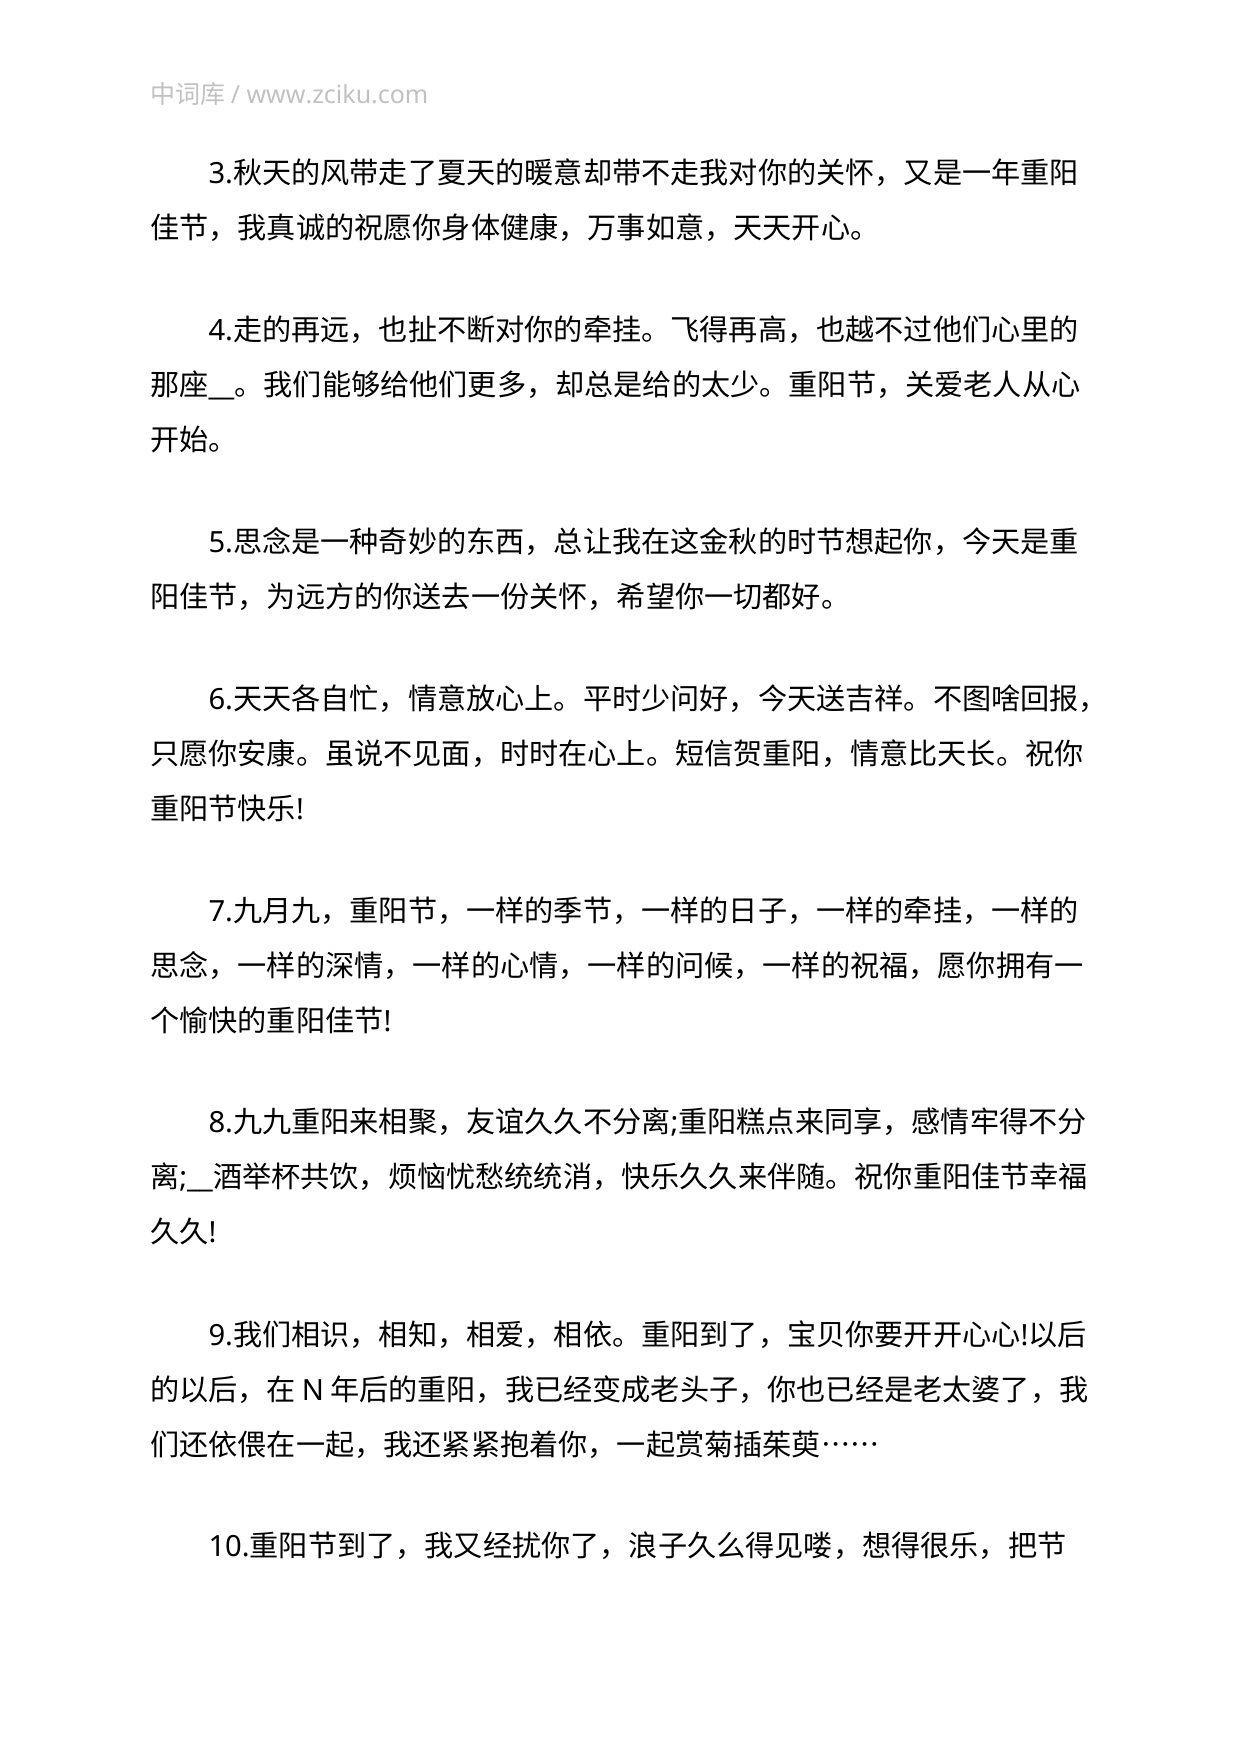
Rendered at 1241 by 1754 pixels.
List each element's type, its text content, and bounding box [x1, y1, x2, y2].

text 3.秋天的风带走了夏天的暖意却带不走我对你的关怀，又是一年重阳佳节，我真诚的祝愿你身体健康，万事如意，天天开心。 [150, 150, 1090, 247]
text 7.九月九，重阳节，一样的季节，一样的日子，一样的牵挂，一样的思念，一样的深情，一样的心情，一样的问候，一样的祝福，愿你拥有一个愉快的重阳佳节! [150, 887, 1090, 1039]
text 4.走的再远，也扯不断对你的牵挂。飞得再高，也越不过他们心里的那座__。我们能够给他们更多，却总是给的太少。重阳节，关爱老人从心开始。 [150, 307, 1090, 459]
text 6.天天各自忙，情意放心上。平时少问好，今天送吉祥。不图啥回报，只愿你安康。虽说不见面，时时在心上。短信贺重阳，情意比天长。祝你重阳节快乐! [150, 675, 1090, 828]
text 5.思念是一种奇妙的东西，总让我在这金秋的时节想起你，今天是重阳佳节，为远方的你送去一份关怀，希望你一切都好。 [150, 518, 1090, 616]
text 9.我们相识，相知，相爱，相依。重阳到了，宝贝你要开开心心!以后的以后，在N年后的重阳，我已经变成老头子，你也已经是老太婆了，我们还依偎在一起，我还紧紧抱着你，一起赏菊插茱萸…… [150, 1311, 1090, 1463]
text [150, 1523, 1090, 1565]
text 8.九九重阳来相聚，友谊久久不分离;重阳糕点来同享，感情牢得不分离;__酒举杯共饮，烦恼忧愁统统消，快乐久久来伴随。祝你重阳佳节幸福久久! [150, 1099, 1090, 1251]
